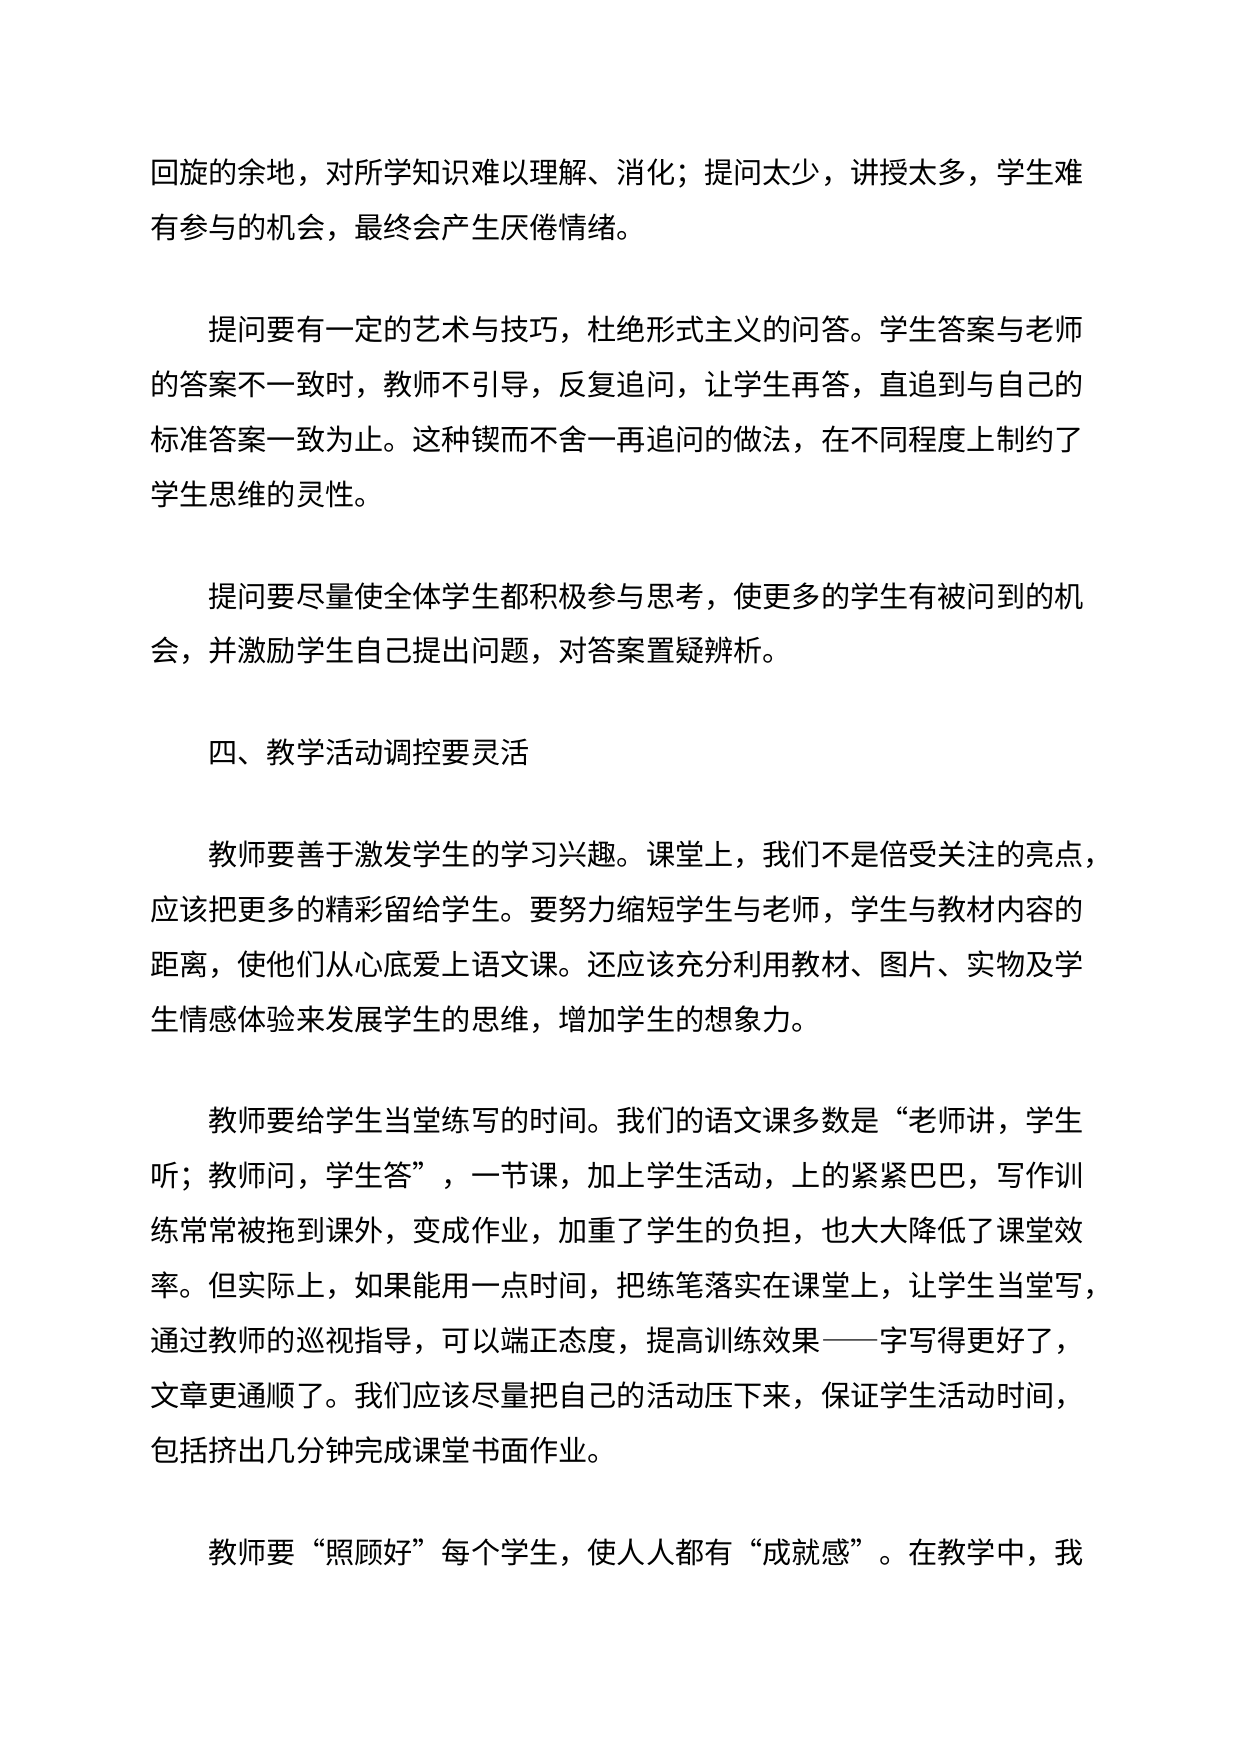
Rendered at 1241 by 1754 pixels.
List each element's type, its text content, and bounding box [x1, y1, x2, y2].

text 教师要善于激发学生的学习兴趣。课堂上，我们不是倍受关注的亮点，应该把更多的精彩留给学生。要努力缩短学生与老师，学生与教材内容的距离，使他们从心底爱上语文课。还应该充分利用教材、图片、实物及学生情感体验来发展学生的思维，增加学生的想象力。 [150, 832, 1090, 1038]
text 四、教学活动调控要灵活 [150, 730, 1090, 772]
text 提问要有一定的艺术与技巧，杜绝形式主义的问答。学生答案与老师的答案不一致时，教师不引导，反复追问，让学生再答，直追到与自己的标准答案一致为止。这种锲而不舍一再追问的做法，在不同程度上制约了学生思维的灵性。 [150, 307, 1090, 514]
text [150, 1529, 1090, 1571]
text 教师要给学生当堂练写的时间。我们的语文课多数是“老师讲，学生听；教师问，学生答”，一节课，加上学生活动，上的紧紧巴巴，写作训练常常被拖到课外，变成作业，加重了学生的负担，也大大降低了课堂效率。但实际上，如果能用一点时间，把练笔落实在课堂上，让学生当堂写，通过教师的巡视指导，可以端正态度，提高训练效果——字写得更好了，文章更通顺了。我们应该尽量把自己的活动压下来，保证学生活动时间，包括挤出几分钟完成课堂书面作业。 [150, 1098, 1090, 1470]
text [150, 150, 1090, 247]
text 提问要尽量使全体学生都积极参与思考，使更多的学生有被问到的机会，并激励学生自己提出问题，对答案置疑辨析。 [150, 573, 1090, 670]
